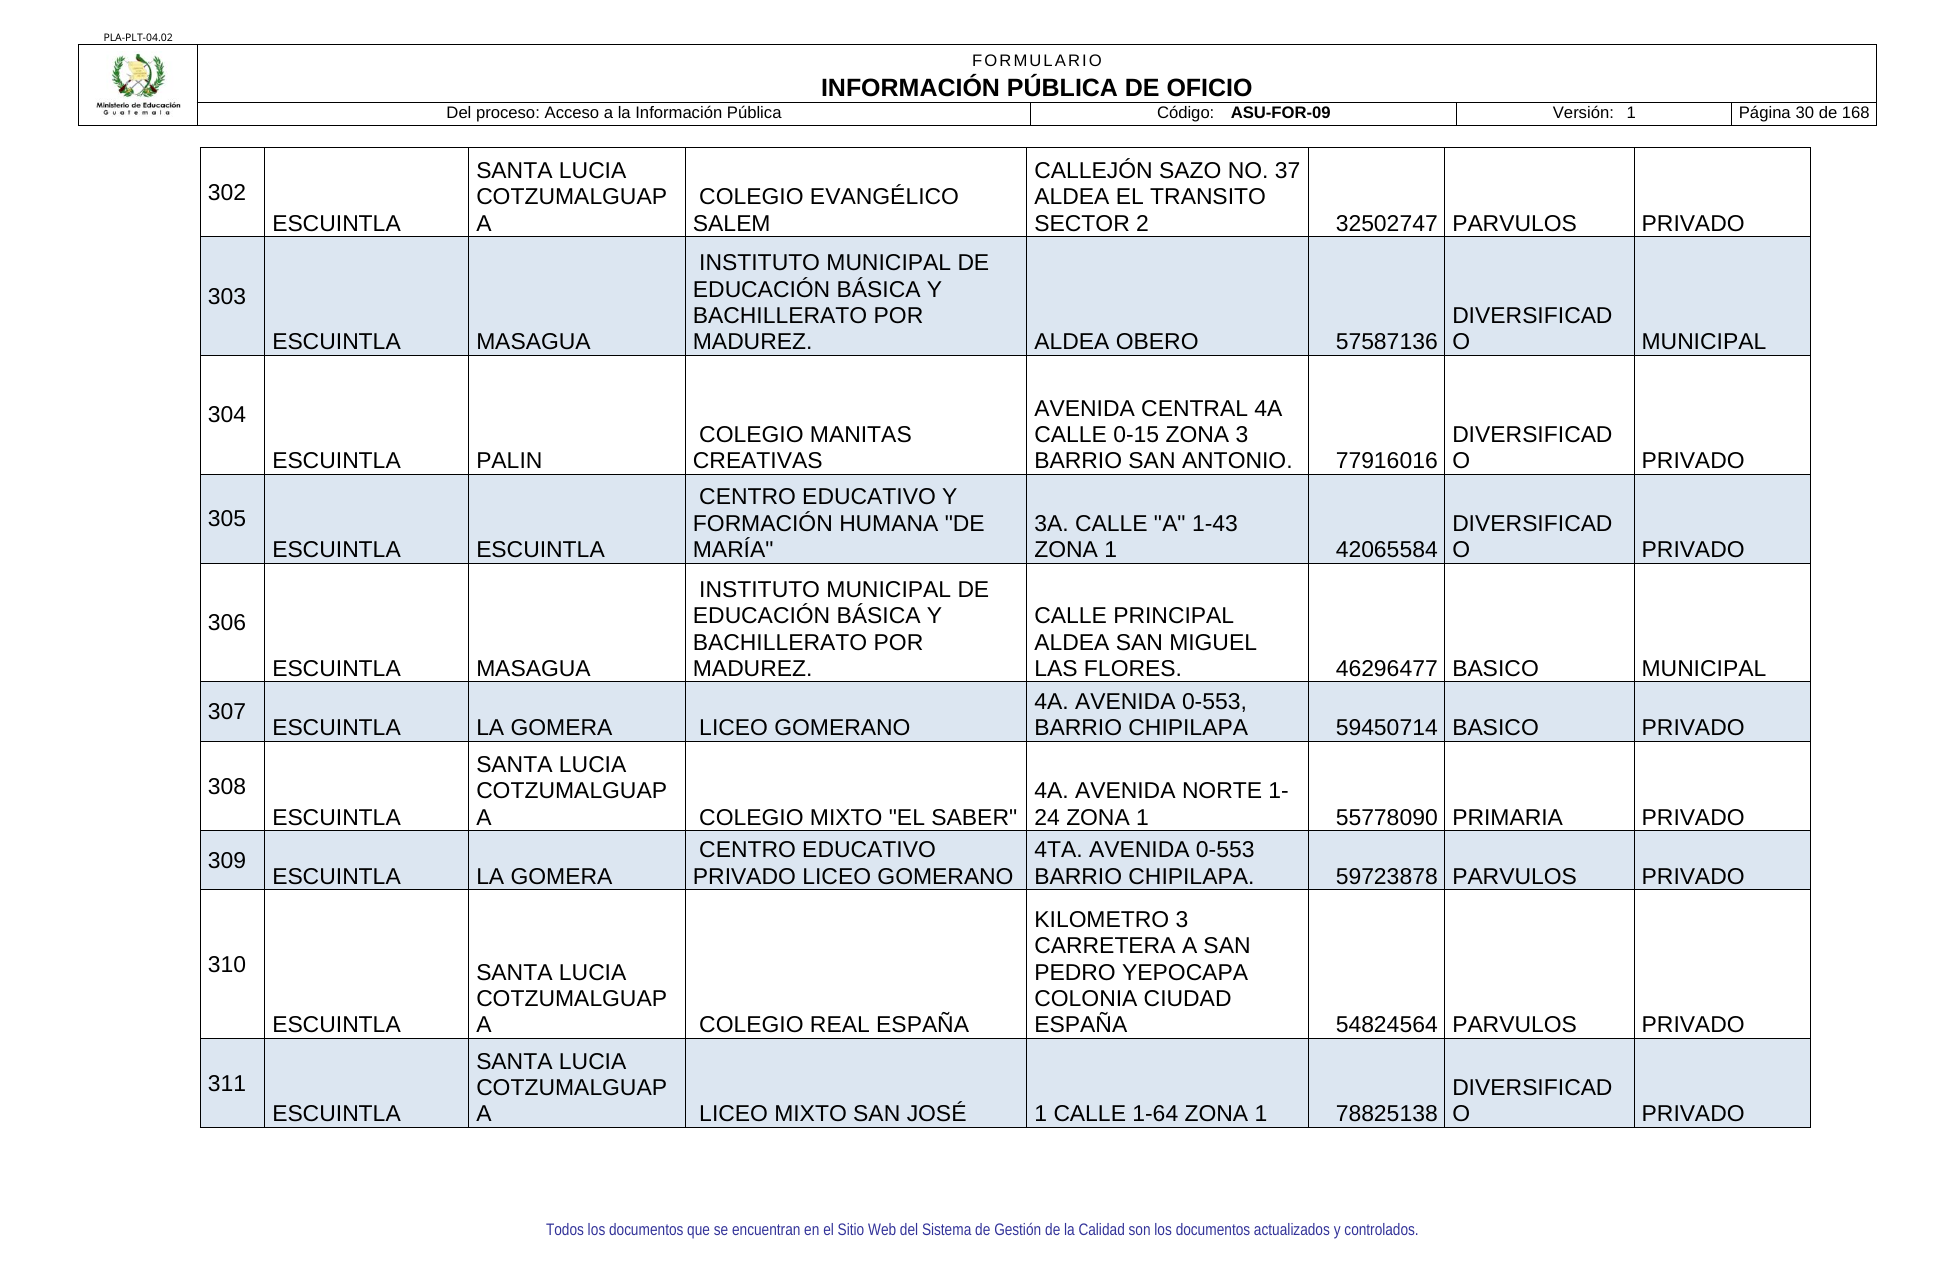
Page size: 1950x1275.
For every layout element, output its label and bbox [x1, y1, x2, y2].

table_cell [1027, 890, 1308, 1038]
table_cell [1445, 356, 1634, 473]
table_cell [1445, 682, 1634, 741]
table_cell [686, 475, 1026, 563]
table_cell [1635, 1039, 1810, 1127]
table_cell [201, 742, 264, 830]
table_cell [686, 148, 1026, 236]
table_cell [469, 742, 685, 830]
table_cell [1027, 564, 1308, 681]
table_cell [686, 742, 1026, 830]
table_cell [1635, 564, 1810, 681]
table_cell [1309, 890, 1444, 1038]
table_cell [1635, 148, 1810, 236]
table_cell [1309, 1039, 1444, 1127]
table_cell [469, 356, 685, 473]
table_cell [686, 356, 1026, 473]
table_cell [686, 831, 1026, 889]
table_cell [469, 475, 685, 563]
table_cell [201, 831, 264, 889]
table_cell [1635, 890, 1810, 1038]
picture [95, 51, 181, 117]
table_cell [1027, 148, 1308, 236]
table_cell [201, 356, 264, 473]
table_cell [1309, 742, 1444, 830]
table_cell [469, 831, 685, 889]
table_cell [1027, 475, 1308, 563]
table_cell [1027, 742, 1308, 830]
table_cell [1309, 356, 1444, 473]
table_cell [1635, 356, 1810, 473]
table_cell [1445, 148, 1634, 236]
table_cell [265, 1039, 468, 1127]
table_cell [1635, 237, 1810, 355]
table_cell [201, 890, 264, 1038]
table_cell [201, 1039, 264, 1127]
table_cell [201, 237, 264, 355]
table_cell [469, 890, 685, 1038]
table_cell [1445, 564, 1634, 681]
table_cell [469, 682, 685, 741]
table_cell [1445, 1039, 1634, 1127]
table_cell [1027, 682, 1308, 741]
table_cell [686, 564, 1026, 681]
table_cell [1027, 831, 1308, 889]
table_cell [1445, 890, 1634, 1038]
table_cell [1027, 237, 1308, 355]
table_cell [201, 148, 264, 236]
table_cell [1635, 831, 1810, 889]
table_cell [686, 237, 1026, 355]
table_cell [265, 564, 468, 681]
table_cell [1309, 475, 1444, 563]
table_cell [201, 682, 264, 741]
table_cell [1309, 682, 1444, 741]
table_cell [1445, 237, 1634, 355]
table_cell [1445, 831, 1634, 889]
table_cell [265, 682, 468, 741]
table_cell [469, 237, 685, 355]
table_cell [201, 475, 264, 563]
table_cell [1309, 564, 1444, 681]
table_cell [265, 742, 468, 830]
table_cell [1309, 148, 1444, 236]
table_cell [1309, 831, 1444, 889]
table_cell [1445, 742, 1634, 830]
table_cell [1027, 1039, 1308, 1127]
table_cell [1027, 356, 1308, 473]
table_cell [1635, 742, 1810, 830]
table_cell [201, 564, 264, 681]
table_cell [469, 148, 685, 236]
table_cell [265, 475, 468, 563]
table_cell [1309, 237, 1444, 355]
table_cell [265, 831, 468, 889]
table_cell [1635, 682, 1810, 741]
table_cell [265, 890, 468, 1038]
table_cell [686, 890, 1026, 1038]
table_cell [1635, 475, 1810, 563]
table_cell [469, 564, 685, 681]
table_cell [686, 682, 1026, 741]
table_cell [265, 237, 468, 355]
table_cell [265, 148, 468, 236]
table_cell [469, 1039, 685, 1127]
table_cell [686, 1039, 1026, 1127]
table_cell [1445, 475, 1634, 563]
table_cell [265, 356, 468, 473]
